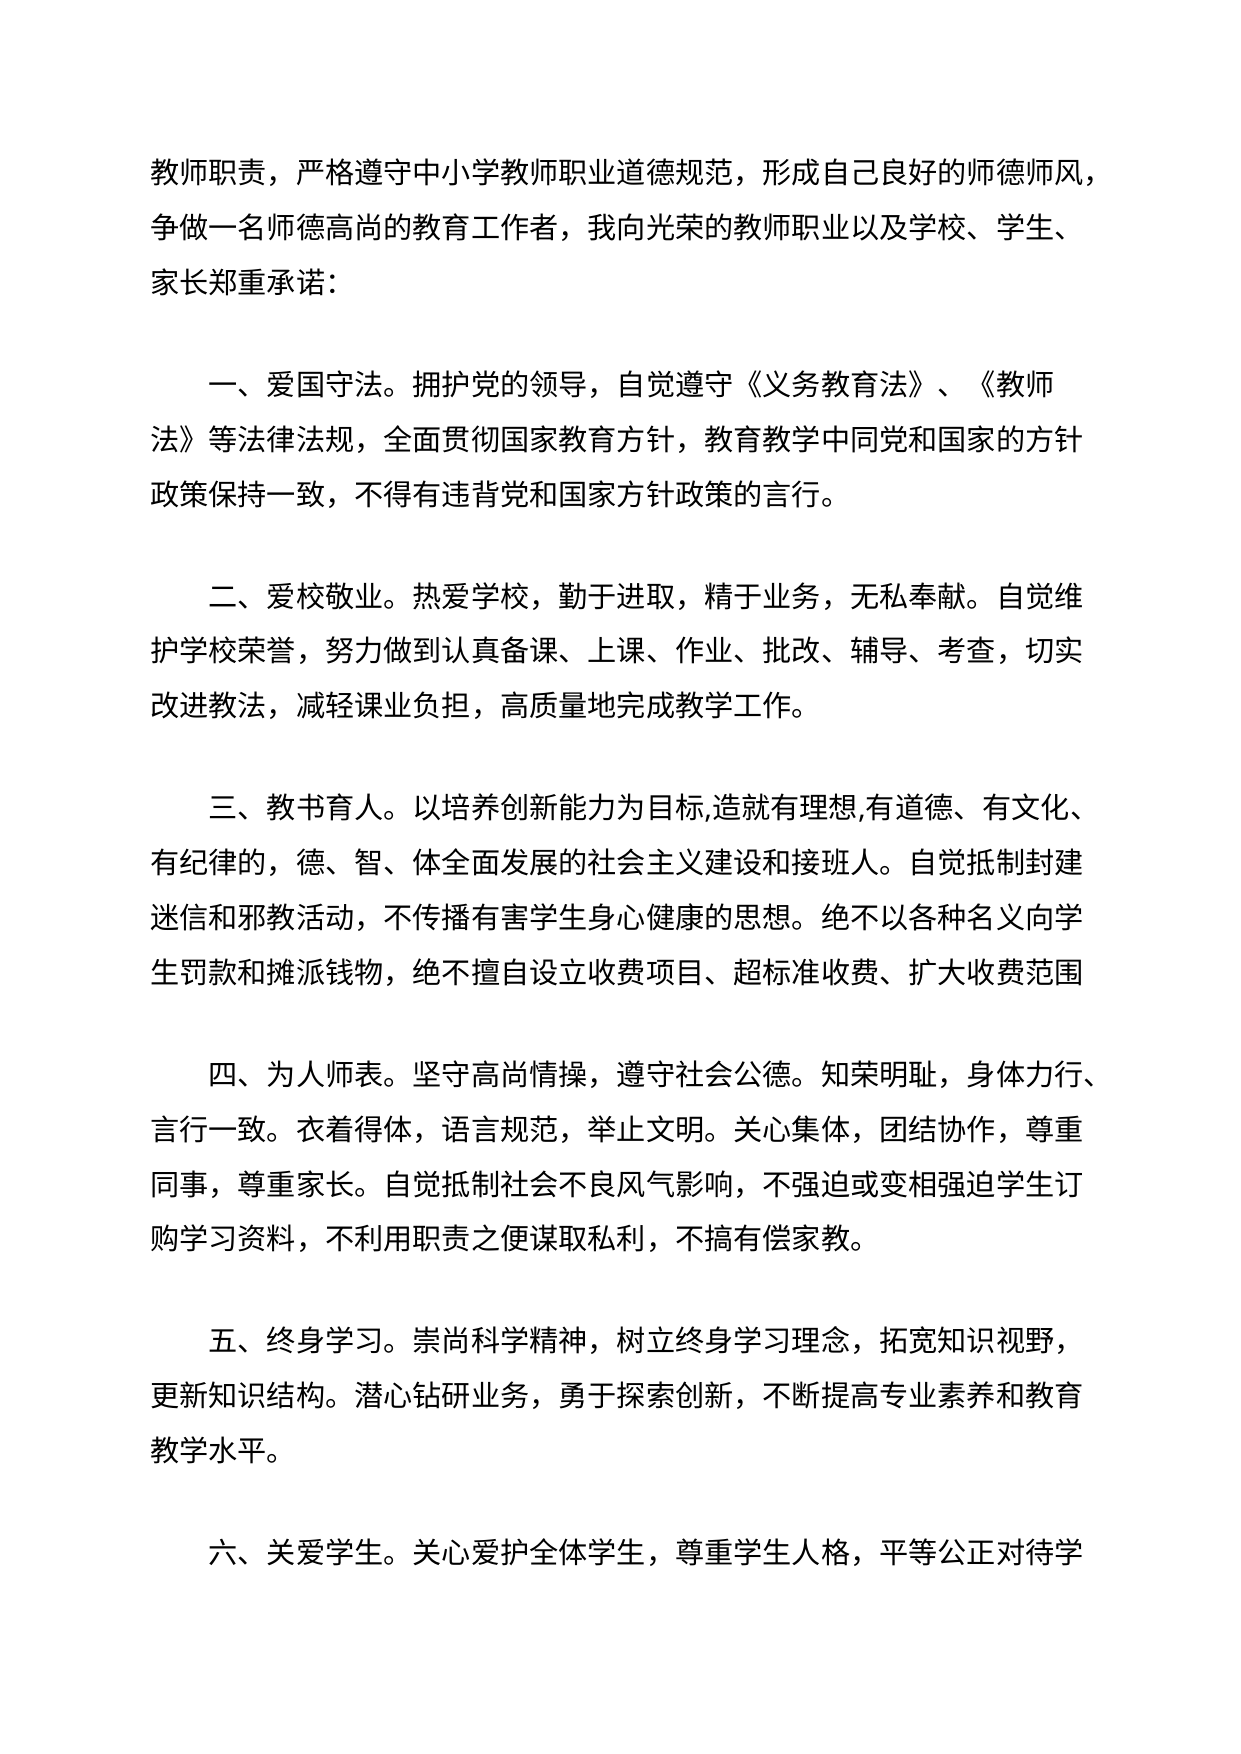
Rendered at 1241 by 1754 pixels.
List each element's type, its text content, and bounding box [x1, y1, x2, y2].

text 五、终身学习。崇尚科学精神，树立终身学习理念，拓宽知识视野，更新知识结构。潜心钻研业务，勇于探索创新，不断提高专业素养和教育教学水平。 [150, 1318, 1090, 1470]
text 二、爱校敬业。热爱学校，勤于进取，精于业务，无私奉献。自觉维护学校荣誉，努力做到认真备课、上课、作业、批改、辅导、考查，切实改进教法，减轻课业负担，高质量地完成教学工作。 [150, 573, 1090, 725]
text 一、爱国守法。拥护党的领导，自觉遵守《义务教育法》、《教师法》等法律法规，全面贯彻国家教育方针，教育教学中同党和国家的方针政策保持一致，不得有违背党和国家方针政策的言行。 [150, 362, 1090, 514]
text 三、教书育人。以培养创新能力为目标,造就有理想,有道德、有文化、有纪律的，德、智、体全面发展的社会主义建设和接班人。自觉抵制封建迷信和邪教活动，不传播有害学生身心健康的思想。绝不以各种名义向学生罚款和摊派钱物，绝不擅自设立收费项目、超标准收费、扩大收费范围 [150, 785, 1090, 992]
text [150, 1529, 1090, 1572]
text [150, 150, 1090, 302]
text 四、为人师表。坚守高尚情操，遵守社会公德。知荣明耻，身体力行、言行一致。衣着得体，语言规范，举止文明。关心集体，团结协作，尊重同事，尊重家长。自觉抵制社会不良风气影响，不强迫或变相强迫学生订购学习资料，不利用职责之便谋取私利，不搞有偿家教。 [150, 1051, 1090, 1258]
